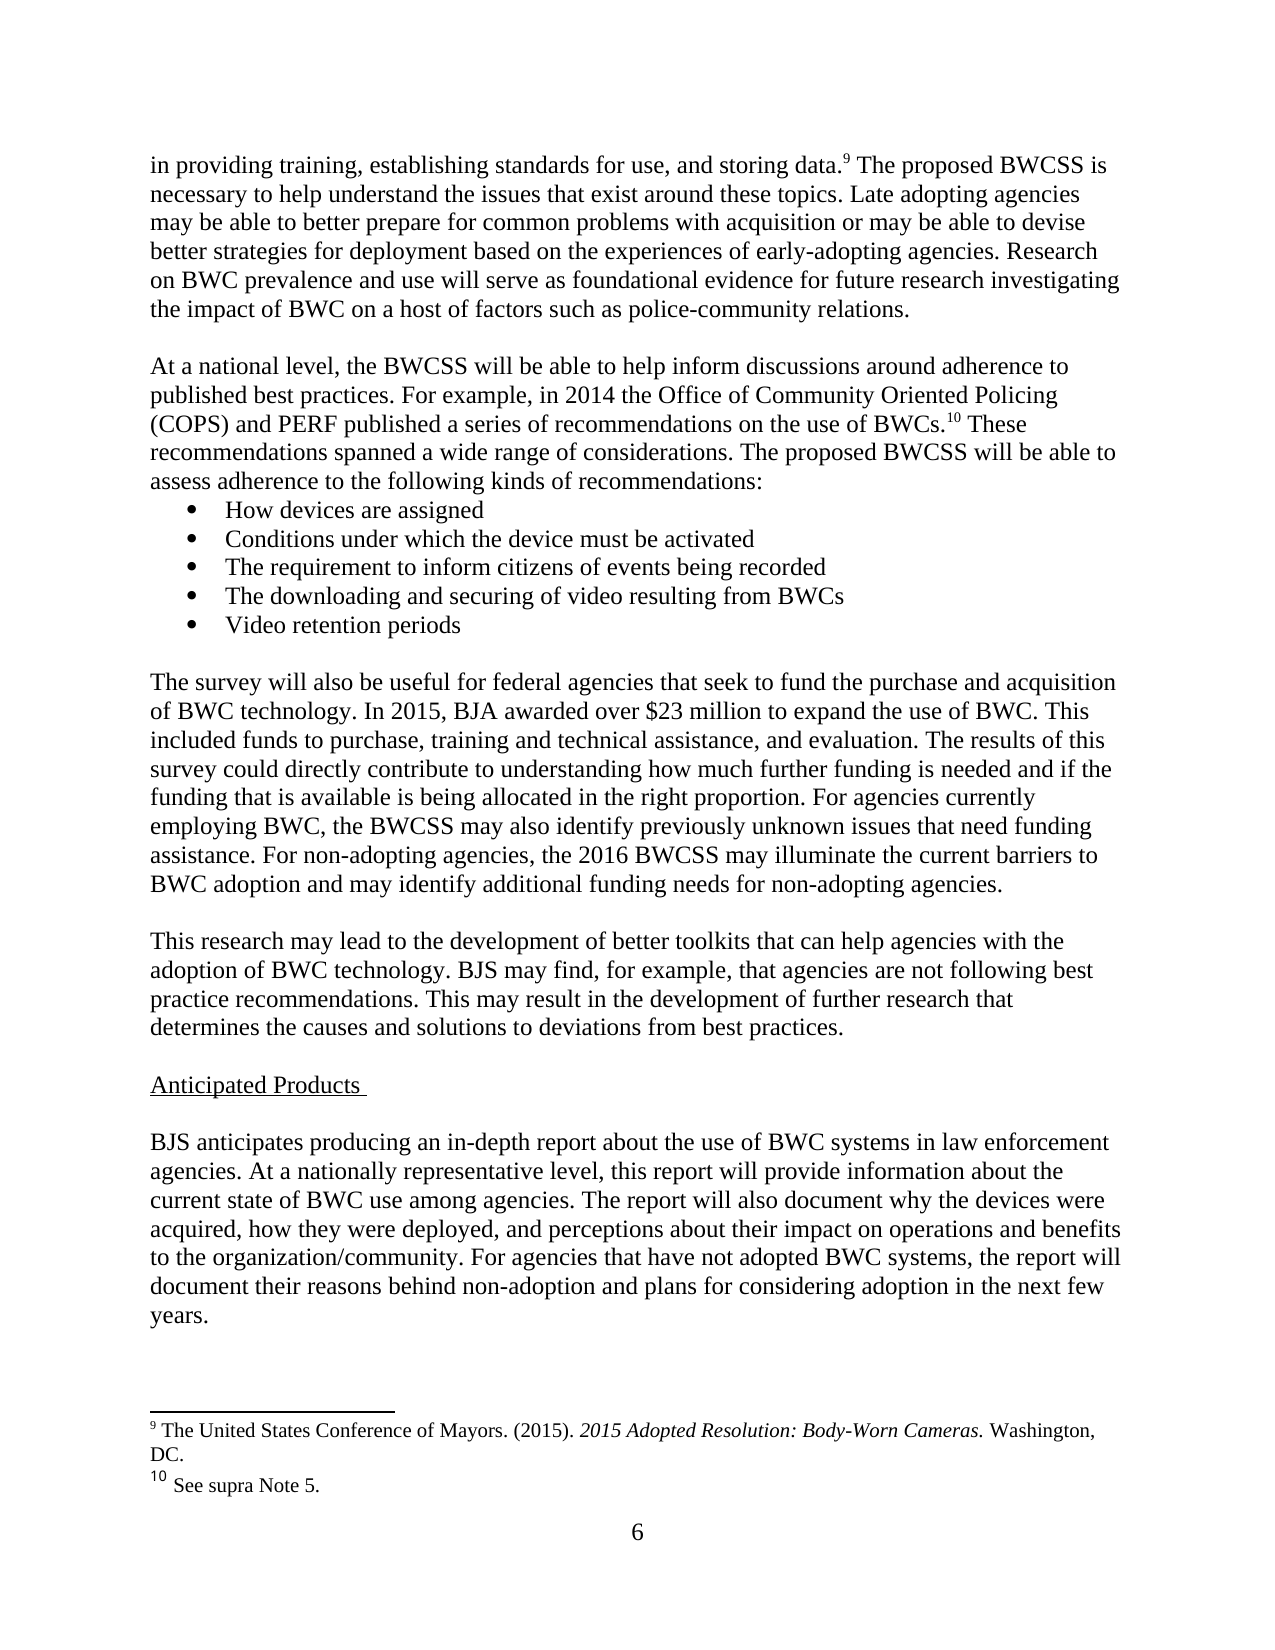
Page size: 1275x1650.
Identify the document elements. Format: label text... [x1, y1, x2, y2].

text Anticipated Products [150, 1070, 1125, 1099]
text BJS anticipates producing an in-depth report about the use of BWC systems in law enforcement agencies. At a nationally representative level, this report will provide information about the current state of BWC use among agencies. The report will also document why the devices were acquired, how they were deployed, and perceptions about their impact on operations and benefits to the organization/community. For agencies that have not adopted BWC systems, the report will document their reasons behind non-adoption and plans for considering adoption in the next few years. [150, 1127, 1125, 1329]
list The downloading and securing of video resulting from BWCs [187, 581, 1125, 610]
text This research may lead to the development of better toolkits that can help agencies with the adoption of BWC technology. BJS may find, for example, that agencies are not following best practice recommendations. This may result in the development of further research that determines the causes and solutions to deviations from best practices. [150, 926, 1125, 1041]
list How devices are assigned [187, 495, 1125, 524]
list The requirement to inform citizens of events being recorded [187, 552, 1125, 581]
list Video retention periods [187, 610, 1125, 639]
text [150, 150, 1125, 322]
text The survey will also be useful for federal agencies that seek to fund the purchase and acquisition of BWC technology. In 2015, BJA awarded over $23 million to expand the use of BWC. This included funds to purchase, training and technical assistance, and evaluation. The results of this survey could directly contribute to understanding how much further funding is needed and if the funding that is available is being allocated in the right proportion. For agencies currently employing BWC, the BWCSS may also identify previously unknown issues that need funding assistance. For non-adopting agencies, the 2016 BWCSS may illuminate the current barriers to BWC adoption and may identify additional funding needs for non-adopting agencies. [150, 667, 1125, 897]
text At a national level, the BWCSS will be able to help inform discussions around adherence to published best practices. For example, in 2014 the Office of Community Oriented Policing (COPS) and PERF published a series of recommendations on the use of BWCs. These recommendations spanned a wide range of considerations. The proposed BWCSS will be able to assess adherence to the following kinds of recommendations: [150, 351, 1125, 495]
list Conditions under which the device must be activated [187, 524, 1125, 552]
